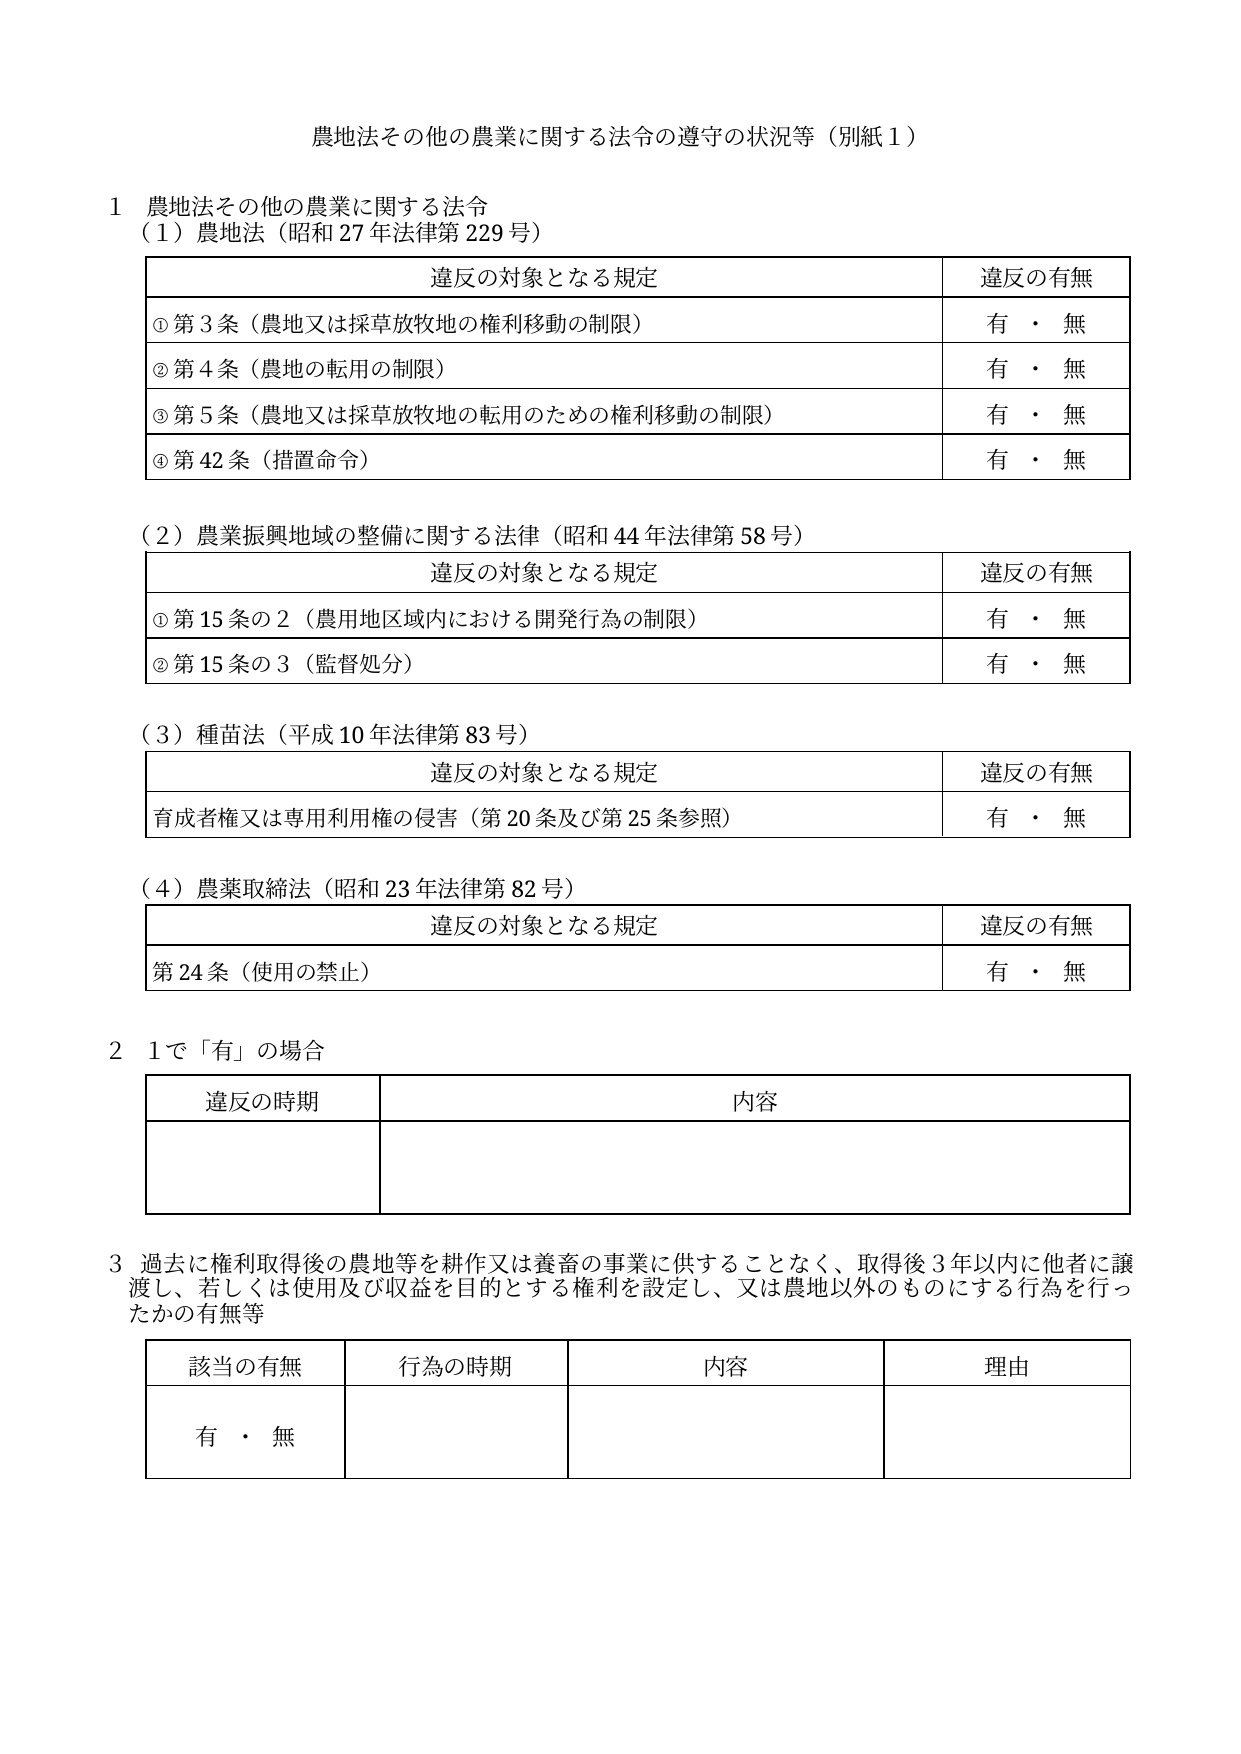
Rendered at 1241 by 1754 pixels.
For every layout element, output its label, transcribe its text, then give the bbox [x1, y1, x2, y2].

table_cell ④第42条（措置命令） [147, 435, 942, 479]
table_header 違反の有無 [943, 752, 1129, 791]
table_header 内容 [569, 1341, 883, 1385]
table_header 違反の対象となる規定 [147, 553, 942, 591]
table_cell ②第15条の３（監督処分） [147, 639, 942, 683]
table_header 理由 [885, 1341, 1130, 1385]
table_cell 有 ・ 無 [943, 343, 1129, 387]
table_cell [569, 1386, 883, 1478]
table_cell [346, 1386, 567, 1478]
text （４）農薬取締法（昭和23年法律第82号） [128, 871, 1159, 904]
table_cell ①第15条の２（農用地区域内における開発行為の制限） [147, 593, 942, 637]
table_header 違反の時期 [147, 1076, 379, 1120]
table_cell 有 ・ 無 [943, 792, 1129, 836]
table_header 違反の対象となる規定 [147, 258, 942, 296]
table_header 該当の有無 [147, 1341, 344, 1385]
table_cell [885, 1386, 1130, 1478]
text ２ １で「有」の場合 [104, 1033, 1159, 1066]
table_cell 第24条（使用の禁止） [147, 946, 942, 990]
table_header 内容 [381, 1076, 1129, 1120]
table_cell 有 ・ 無 [943, 593, 1129, 637]
table_cell 育成者権又は専用利用権の侵害（第20条及び第25条参照） [147, 792, 942, 836]
table_header 違反の対象となる規定 [147, 752, 942, 791]
text 農地法その他の農業に関する法令の遵守の状況等（別紙１） [94, 119, 1147, 152]
text （２）農業振興地域の整備に関する法律（昭和44年法律第58号） [128, 518, 1159, 551]
table_cell [147, 1122, 379, 1213]
table_header 違反の有無 [943, 553, 1129, 591]
table_header 違反の有無 [943, 906, 1129, 944]
table_header 違反の有無 [943, 258, 1129, 296]
text （１）農地法（昭和27年法律第229号） [128, 220, 1159, 247]
table_cell 有 ・ 無 [943, 946, 1129, 990]
table_cell ③第５条（農地又は採草放牧地の転用のための権利移動の制限） [147, 389, 942, 433]
table_cell [381, 1122, 1129, 1213]
table_cell 有 ・ 無 [943, 389, 1129, 433]
text （３）種苗法（平成10年法律第83号） [128, 717, 1159, 751]
table_cell 有 ・ 無 [943, 435, 1129, 479]
table_cell 有 ・ 無 [147, 1386, 344, 1478]
table_cell ②第４条（農地の転用の制限） [147, 343, 942, 387]
table_cell 有 ・ 無 [943, 298, 1129, 342]
text ３ 過去に権利取得後の農地等を耕作又は養畜の事業に供することなく、取得後３年以内に他者に譲渡し、若しくは使用及び収益を目的とする権利を設定し、又は農地以外のものにする行為を行ったかの有無等 [104, 1252, 1135, 1329]
table_header 行為の時期 [346, 1341, 567, 1385]
table_cell ①第３条（農地又は採草放牧地の権利移動の制限） [147, 298, 942, 342]
table_header 違反の対象となる規定 [147, 906, 942, 944]
table_cell 有 ・ 無 [943, 639, 1129, 683]
text １ 農地法その他の農業に関する法令 [104, 194, 1159, 220]
